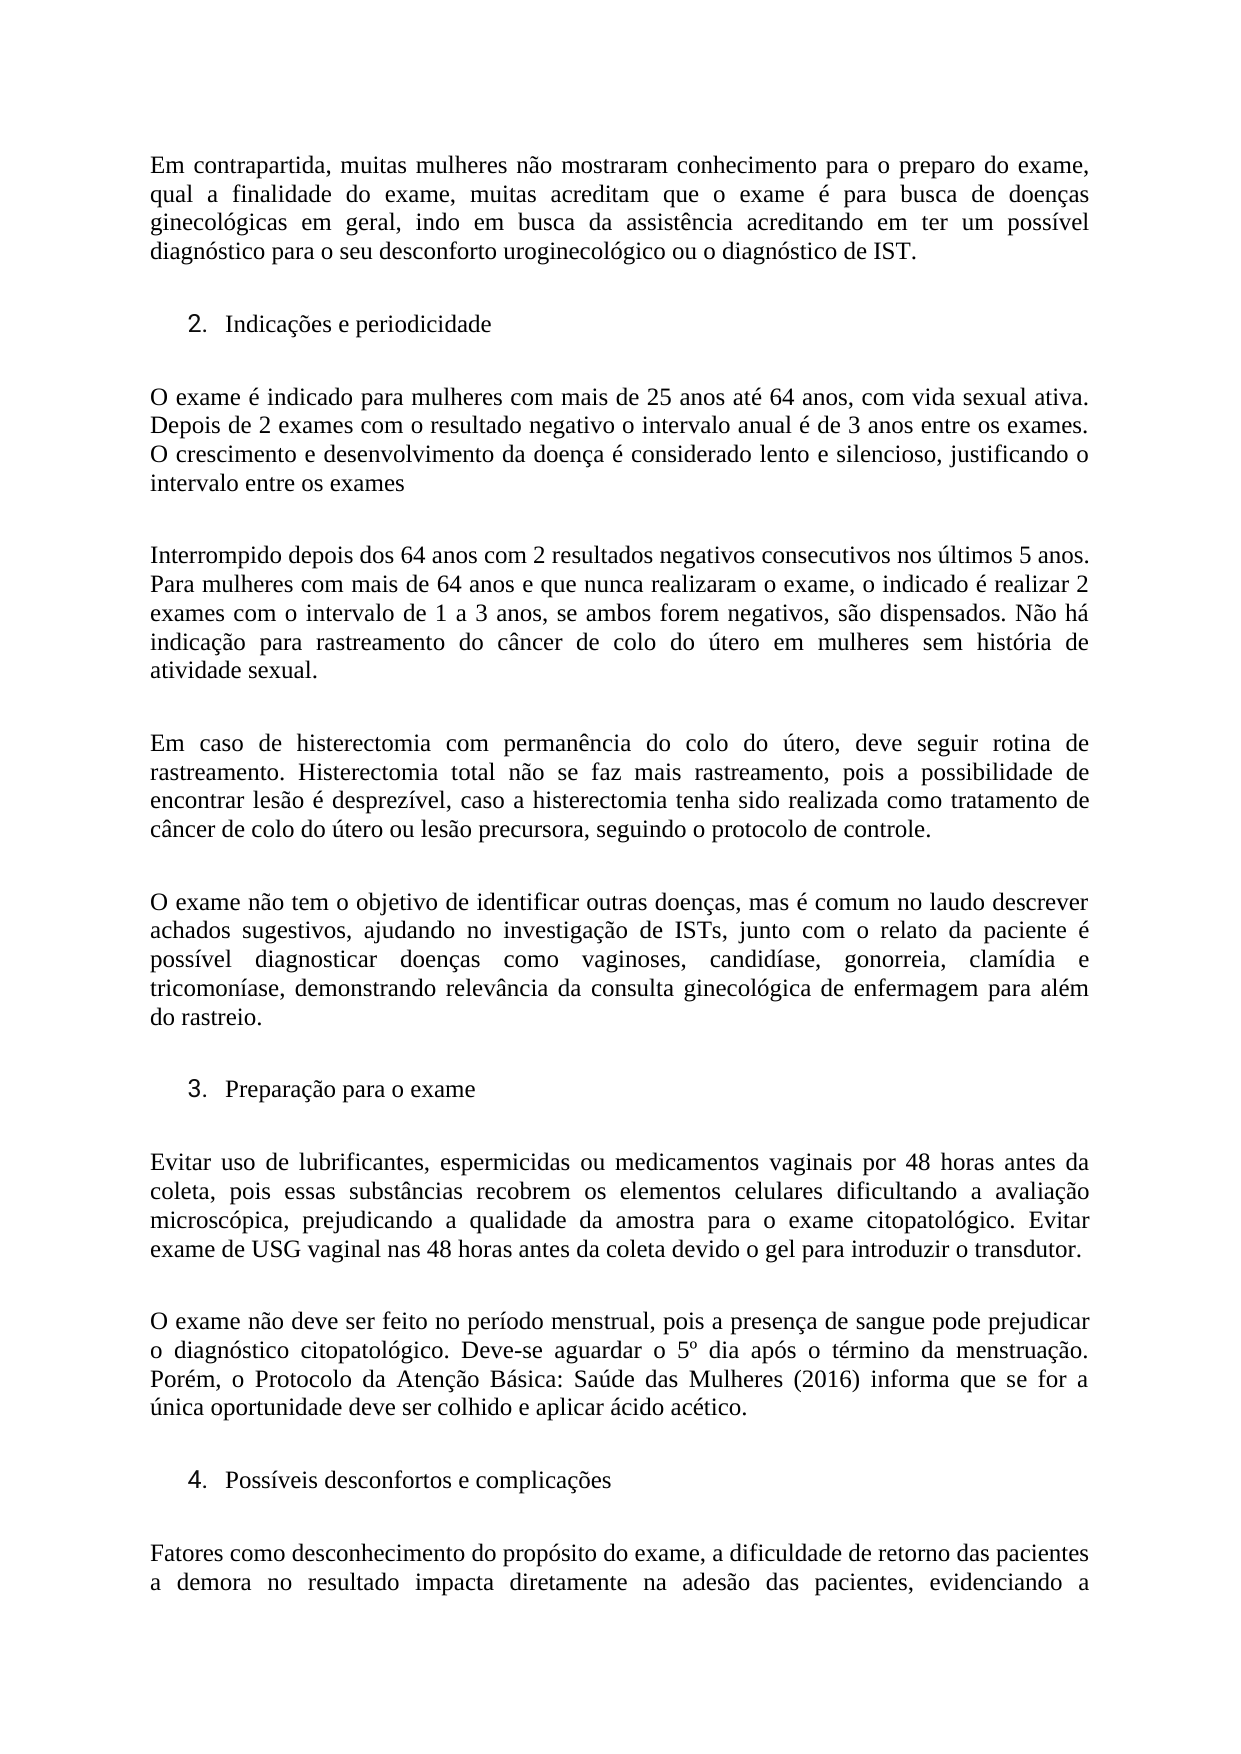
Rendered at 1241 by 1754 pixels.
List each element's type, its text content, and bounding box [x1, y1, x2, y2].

text Interrompido depois dos 64 anos com 2 resultados negativos consecutivos nos últimos 5 anos. Para mulheres com mais de 64 anos e que nunca realizaram o exame, o indicado é realizar 2 exames com o intervalo de 1 a 3 anos, se ambos forem negativos, são dispensados. Não há indicação para rastreamento do câncer de colo do útero em mulheres sem história de atividade sexual. [150, 541, 1090, 684]
text O exame é indicado para mulheres com mais de 25 anos até 64 anos, com vida sexual ativa. Depois de 2 exames com o resultado negativo o intervalo anual é de 3 anos entre os exames. O crescimento e desenvolvimento da doença é considerado lento e silencioso, justificando o intervalo entre os exames [150, 382, 1090, 497]
text Em caso de histerectomia com permanência do colo do útero, deve seguir rotina de rastreamento. Histerectomia total não se faz mais rastreamento, pois a possibilidade de encontrar lesão é desprezível, caso a histerectomia tenha sido realizada como tratamento de câncer de colo do útero ou lesão precursora, seguindo o protocolo de controle. [150, 728, 1090, 843]
list Preparação para o exame [187, 1074, 1090, 1104]
text Em contrapartida, muitas mulheres não mostraram conhecimento para o preparo do exame, qual a finalidade do exame, muitas acreditam que o exame é para busca de doenças ginecológicas em geral, indo em busca da assistência acreditando em ter um possível diagnóstico para o seu desconforto uroginecológico ou o diagnóstico de IST. [150, 150, 1090, 265]
list Indicações e periodicidade [187, 309, 1090, 338]
list Possíveis desconfortos e complicações [187, 1465, 1090, 1494]
text O exame não tem o objetivo de identificar outras doenças, mas é comum no laudo descrever achados sugestivos, ajudando no investigação de ISTs, junto com o relato da paciente é possível diagnosticar doenças como vaginoses, candidíase, gonorreia, clamídia e tricomoníase, demonstrando relevância da consulta ginecológica de enfermagem para além do rastreio. [150, 887, 1090, 1031]
text O exame não deve ser feito no período menstrual, pois a presença de sangue pode prejudicar o diagnóstico citopatológico. Deve-se aguardar o 5º dia após o término da menstruação. Porém, o Protocolo da Atenção Básica: Saúde das Mulheres (2016) informa que se for a única oportunidade deve ser colhido e aplicar ácido acético. [150, 1306, 1090, 1421]
text Evitar uso de lubrificantes, espermicidas ou medicamentos vaginais por 48 horas antes da coleta, pois essas substâncias recobrem os elementos celulares dificultando a avaliação microscópica, prejudicando a qualidade da amostra para o exame citopatológico. Evitar exame de USG vaginal nas 48 horas antes da coleta devido o gel para introduzir o transdutor. [150, 1147, 1090, 1262]
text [150, 1538, 1090, 1596]
